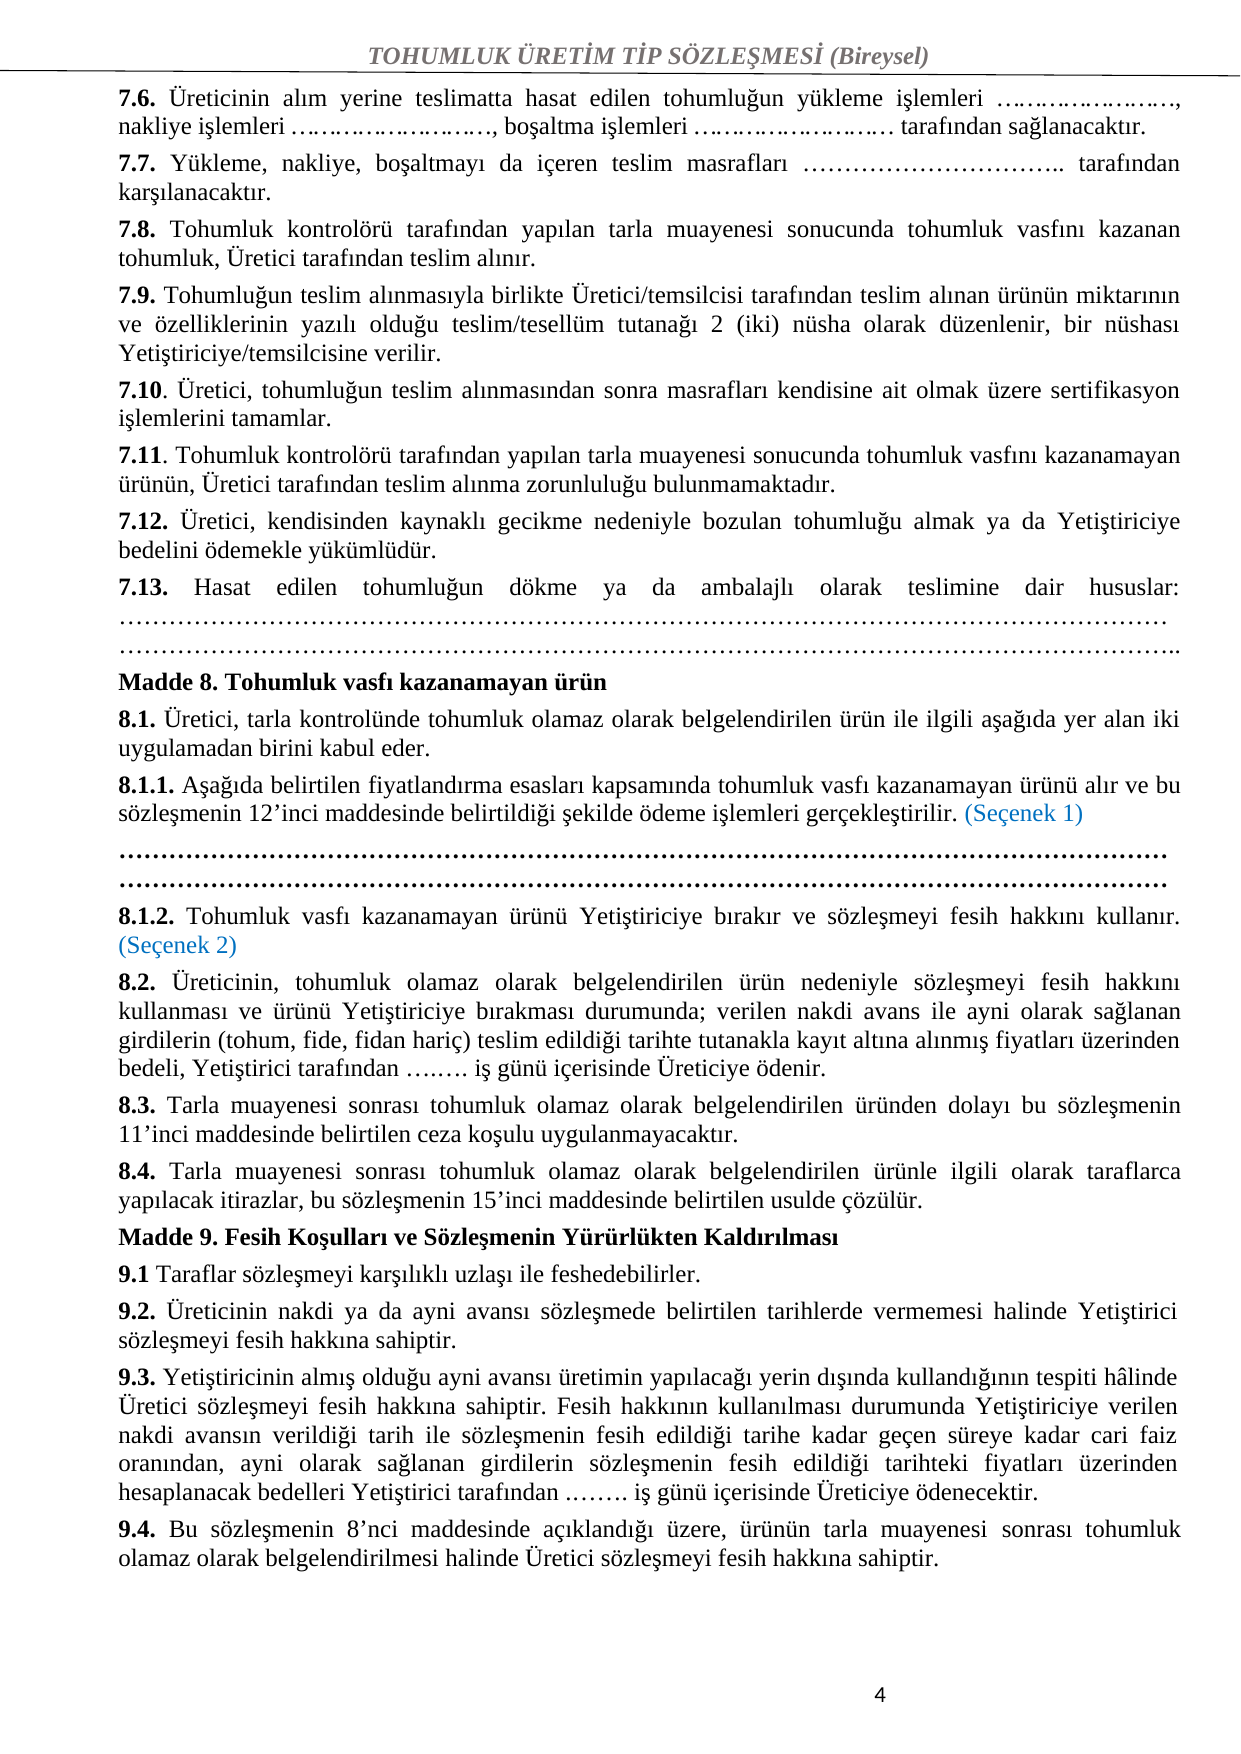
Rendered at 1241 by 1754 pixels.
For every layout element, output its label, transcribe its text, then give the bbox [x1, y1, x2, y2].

text 7.9. Tohumluğun teslim alınmasıyla birlikte Üretici/temsilcisi tarafından teslim alınan ürünün miktarının ve özelliklerinin yazılı olduğu teslim/tesellüm tutanağı 2 (iki) nüsha olarak düzenlenir, bir nüshası Yetiştiriciye/temsilcisine verilir. [118, 280, 1181, 366]
text 9.3. Yetiştiricinin almış olduğu ayni avansı üretimin yapılacağı yerin dışında kullandığının tespiti hâlinde Üretici sözleşmeyi fesih hakkına sahiptir. Fesih hakkının kullanılması durumunda Yetiştiriciye verilen nakdi avansın verildiği tarih ile sözleşmenin fesih edildiği tarihe kadar geçen süreye kadar cari faiz oranından, ayni olarak sağlanan girdilerin sözleşmenin fesih edildiği tarihteki fiyatları üzerinden hesaplanacak bedelleri Yetiştirici tarafından .……. iş günü içerisinde Üreticiye ödenecektir. [118, 1362, 1178, 1506]
text 8.1.2. Tohumluk vasfı kazanamayan ürünü Yetiştiriciye bırakır ve sözleşmeyi fesih hakkını kullanır. (Seçenek 2) [118, 901, 1181, 959]
text 8.2. Üreticinin, tohumluk olamaz olarak belgelendirilen ürün nedeniyle sözleşmeyi fesih hakkını kullanması ve ürünü Yetiştiriciye bırakması durumunda; verilen nakdi avans ile ayni olarak sağlanan girdilerin (tohum, fide, fidan hariç) teslim edildiği tarihte tutanakla kayıt altına alınmış fiyatları üzerinden bedeli, Yetiştirici tarafından ….…. iş günü içerisinde Üreticiye ödenir. [118, 967, 1181, 1082]
text 8.1. Üretici, tarla kontrolünde tohumluk olamaz olarak belgelendirilen ürün ile ilgili aşağıda yer alan iki uygulamadan birini kabul eder. [118, 704, 1181, 761]
text 9.1 Taraflar sözleşmeyi karşılıklı uzlaşı ile feshedebilirler. [118, 1259, 1178, 1288]
text 7.10. Üretici, tohumluğun teslim alınmasından sonra masrafları kendisine ait olmak üzere sertifikasyon işlemlerini tamamlar. [118, 375, 1181, 432]
text 7.11. Tohumluk kontrolörü tarafından yapılan tarla muayenesi sonucunda tohumluk vasfını kazanamayan ürünün, Üretici tarafından teslim alınma zorunluluğu bulunmamaktadır. [118, 441, 1181, 498]
text Madde 8. Tohumluk vasfı kazanamayan ürün [118, 667, 1181, 696]
text 7.12. Üretici, kendisinden kaynaklı gecikme nedeniyle bozulan tohumluğu almak ya da Yetiştiriciye bedelini ödemekle yükümlüdür. [118, 506, 1181, 564]
text 7.6. Üreticinin alım yerine teslimatta hasat edilen tohumluğun yükleme işlemleri ……………………, nakliye işlemleri ………………………, boşaltma işlemleri ……………………… tarafından sağlanacaktır. [118, 83, 1181, 140]
text 8.4. Tarla muayenesi sonrası tohumluk olamaz olarak belgelendirilen ürünle ilgili olarak taraflarca yapılacak itirazlar, bu sözleşmenin 15’inci maddesinde belirtilen usulde çözülür. [118, 1156, 1181, 1214]
text 9.4. Bu sözleşmenin 8’nci maddesinde açıklandığı üzere, ürünün tarla muayenesi sonrası tohumluk olamaz olarak belgelendirilmesi halinde Üretici sözleşmeyi fesih hakkına sahiptir. [118, 1514, 1181, 1572]
text 8.1.1. Aşağıda belirtilen fiyatlandırma esasları kapsamında tohumluk vasfı kazanamayan ürünü alır ve bu sözleşmenin 12’inci maddesinde belirtildiği şekilde ödeme işlemleri gerçekleştirilir. (Seçenek 1) [118, 770, 1181, 827]
text 7.7. Yükleme, nakliye, boşaltmayı da içeren teslim masrafları ………………………….. tarafından karşılanacaktır. [118, 148, 1181, 206]
text Madde 9. Fesih Koşulları ve Sözleşmenin Yürürlükten Kaldırılması [118, 1222, 1181, 1251]
text 7.8. Tohumluk kontrolörü tarafından yapılan tarla muayenesi sonucunda tohumluk vasfını kazanan tohumluk, Üretici tarafından teslim alınır. [118, 214, 1181, 272]
text ……………………………………………………………………………………………………………………………………………………………………………………………………………………………… [118, 836, 1181, 893]
text 8.3. Tarla muayenesi sonrası tohumluk olamaz olarak belgelendirilen üründen dolayı bu sözleşmenin 11’inci maddesinde belirtilen ceza koşulu uygulanmayacaktır. [118, 1091, 1181, 1148]
text 9.2. Üreticinin nakdi ya da ayni avansı sözleşmede belirtilen tarihlerde vermemesi halinde Yetiştirici sözleşmeyi fesih hakkına sahiptir. [118, 1296, 1178, 1354]
text 7.13. Hasat edilen tohumluğun dökme ya da ambalajlı olarak teslimine dair hususlar: ……………………………………………………………………………………………………………………………………………………………………………………………………………………………….. [118, 572, 1181, 658]
